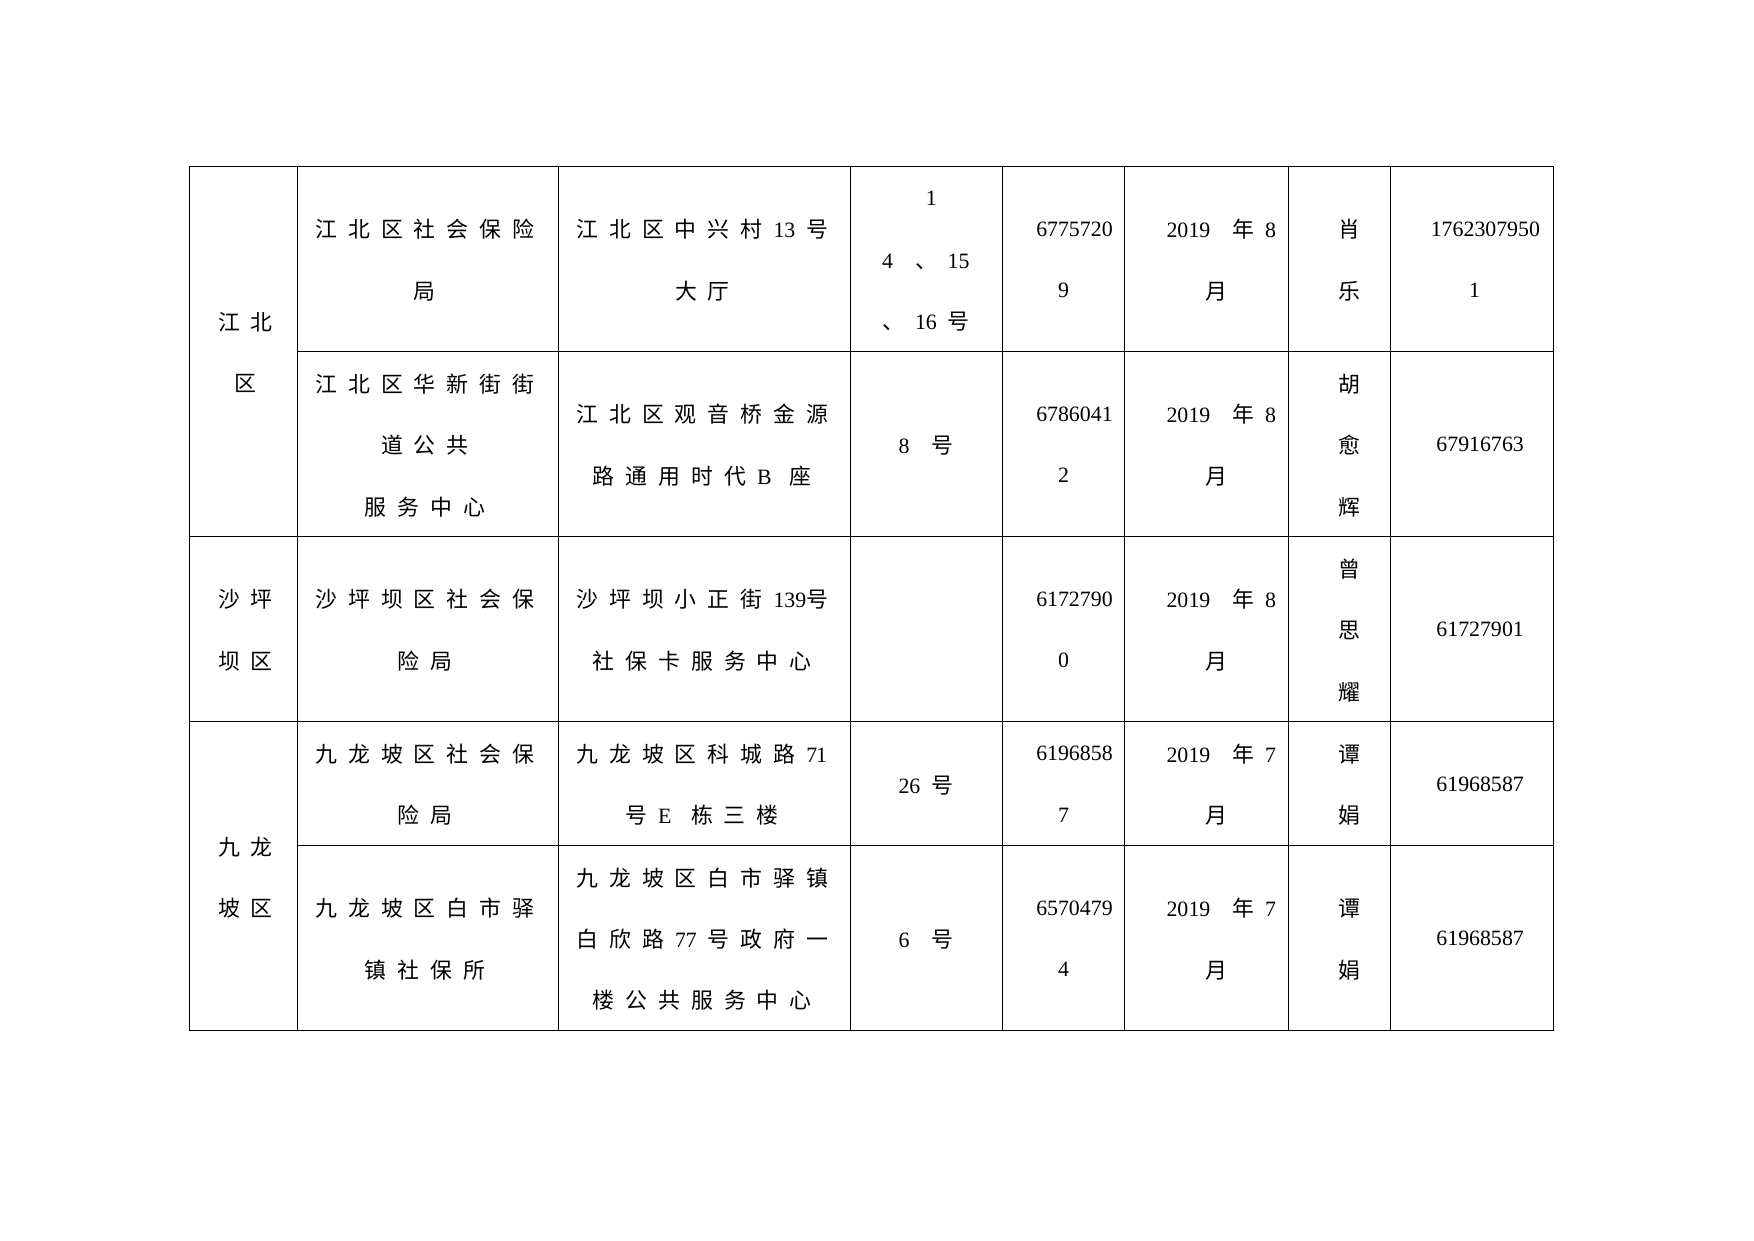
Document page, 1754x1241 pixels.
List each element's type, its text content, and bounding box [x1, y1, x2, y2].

table_cell 17623079501 [1391, 167, 1553, 351]
table_cell [851, 537, 1002, 721]
table_cell 8号 [851, 352, 1002, 536]
table_cell 6号 [851, 846, 1002, 1030]
table_cell 江北区华新街街道公共 服务中心 [298, 352, 558, 536]
table_cell 沙坪坝区 [190, 537, 297, 721]
table_cell 67916763 [1391, 352, 1553, 536]
table_cell 胡愈辉 [1289, 352, 1390, 536]
table_cell 2019年8月 [1125, 352, 1288, 536]
table_cell 九龙坡区社会保险局 [298, 722, 558, 845]
table_cell 九龙坡区 [190, 722, 297, 1030]
table_cell 沙坪坝小正街139号社保卡服务中心 [559, 537, 850, 721]
table_cell 肖乐 [1289, 167, 1390, 351]
table_cell 江北区 [190, 167, 297, 536]
table_cell 九龙坡区白市驿镇白欣路77号政府一楼公共服务中心 [559, 846, 850, 1030]
table_cell 谭娟 [1289, 722, 1390, 845]
table_cell 2019年8月 [1125, 167, 1288, 351]
table_cell 67757209 [1003, 167, 1124, 351]
table_cell 江北区观音桥金源路通用时代B座 [559, 352, 850, 536]
table_cell 沙坪坝区社会保险局 [298, 537, 558, 721]
table_cell 67860412 [1003, 352, 1124, 536]
table_cell 九龙坡区科城路71号E栋三楼 [559, 722, 850, 845]
table_cell 2019年7月 [1125, 722, 1288, 845]
table_cell 26号 [851, 722, 1002, 845]
table_cell 61727901 [1391, 537, 1553, 721]
table_cell 61968587 [1003, 722, 1124, 845]
table_cell 谭娟 [1289, 846, 1390, 1030]
table_cell 2019年8月 [1125, 537, 1288, 721]
table_cell 61968587 [1391, 722, 1553, 845]
table_cell 61727900 [1003, 537, 1124, 721]
table_cell 江北区社会保险局 [298, 167, 558, 351]
table_cell 14、15、16号 [851, 167, 1002, 351]
table_cell 曾思耀 [1289, 537, 1390, 721]
table_cell 2019年7月 [1125, 846, 1288, 1030]
table_cell 65704794 [1003, 846, 1124, 1030]
table_cell 九龙坡区白市驿镇社保所 [298, 846, 558, 1030]
table_cell 61968587 [1391, 846, 1553, 1030]
table_cell 江北区中兴村13号大厅 [559, 167, 850, 351]
